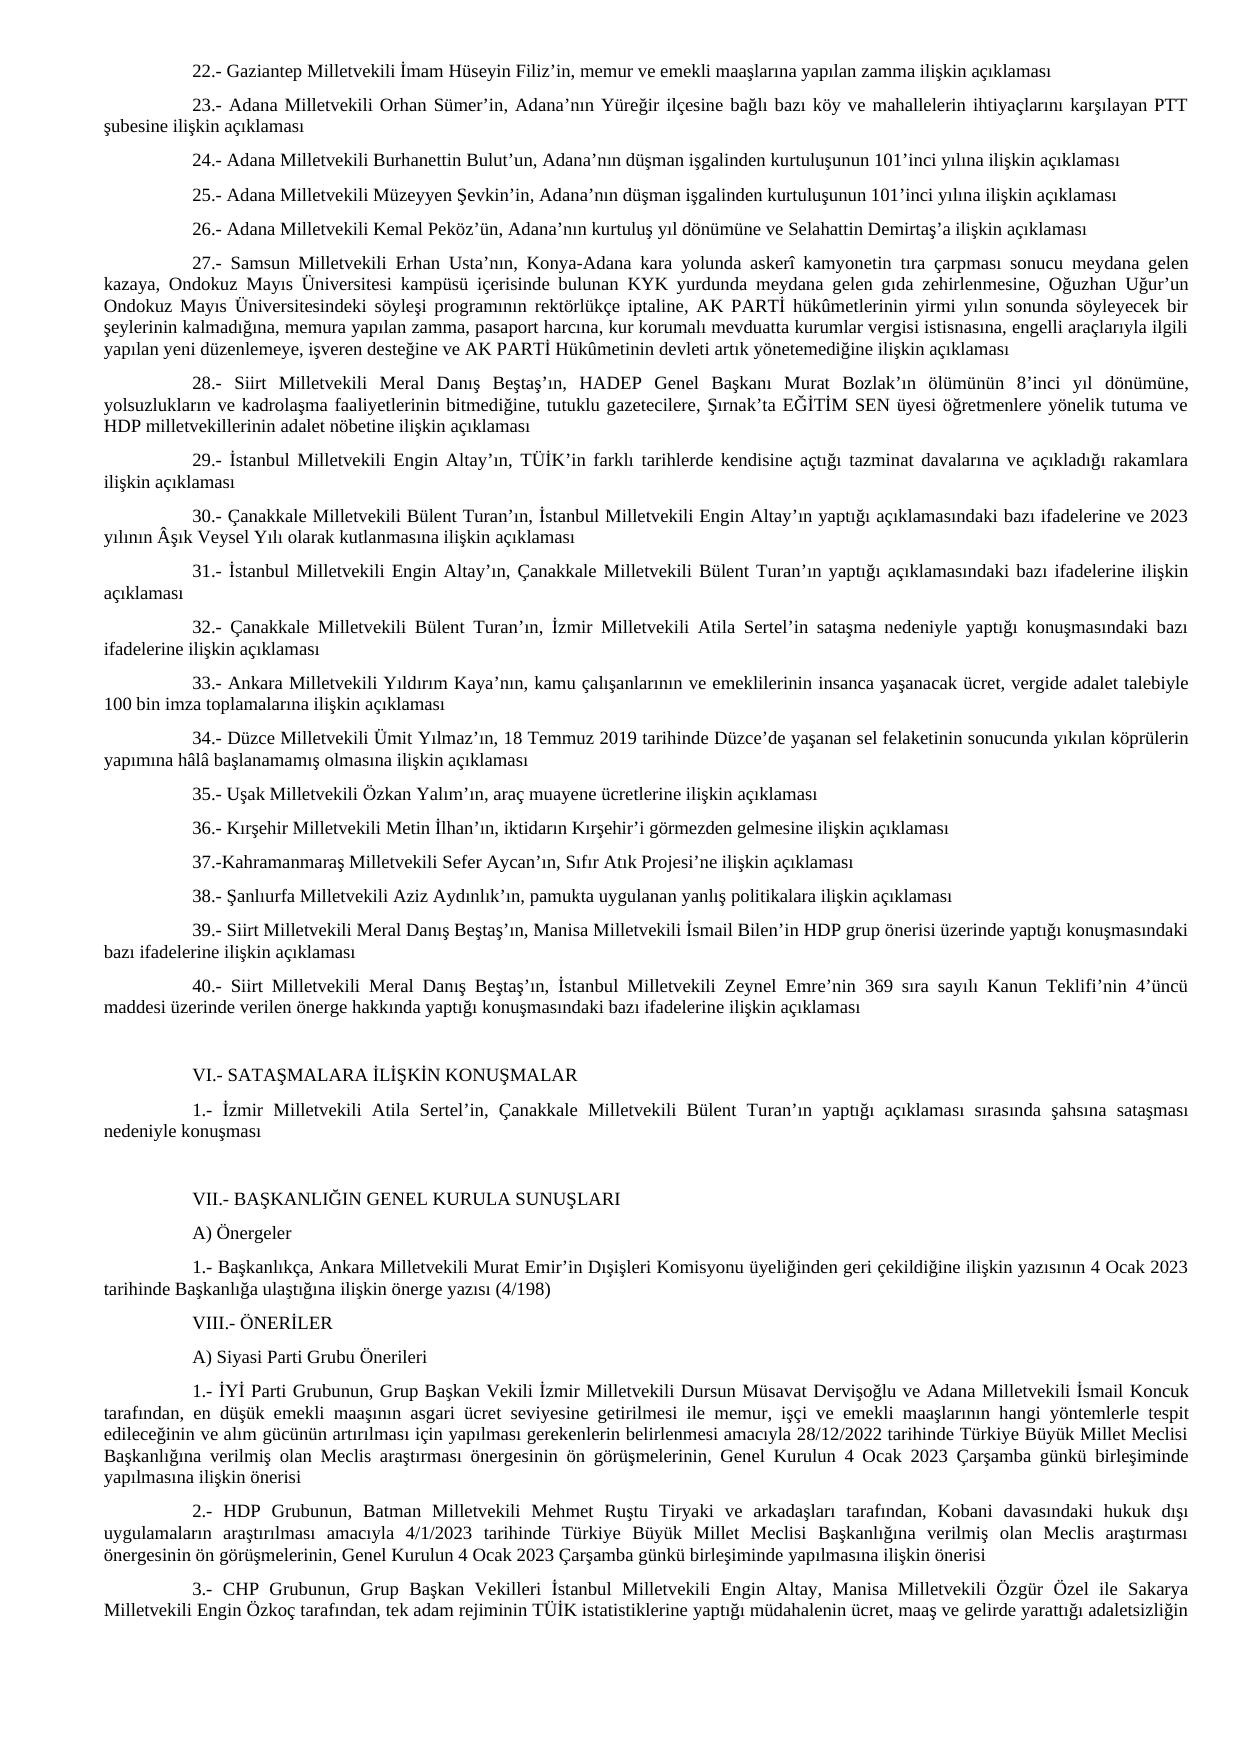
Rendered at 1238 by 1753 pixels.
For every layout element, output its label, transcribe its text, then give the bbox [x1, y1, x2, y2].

text 28.- Siirt Milletvekili Meral Danış Beştaş’ın, HADEP Genel Başkanı Murat Bozlak’ın ölümünün 8’inci yıl dönümüne, yolsuzlukların ve kadrolaşma faaliyetlerinin bitmediğine, tutuklu gazetecilere, Şırnak’ta EĞİTİM SEN üyesi öğretmenlere yönelik tutuma ve HDP milletvekillerinin adalet nöbetine ilişkin açıklaması [103, 372, 1190, 437]
text 1.- İzmir Milletvekili Atila Sertel’in, Çanakkale Milletvekili Bülent Turan’ın yaptığı açıklaması sırasında şahsına sataşması nedeniyle konuşması [103, 1098, 1190, 1142]
text 2.- HDP Grubunun, Batman Milletvekili Mehmet Ruştu Tiryaki ve arkadaşları tarafından, Kobani davasındaki hukuk dışı uygulamaların araştırılması amacıyla 4/1/2023 tarihinde Türkiye Büyük Millet Meclisi Başkanlığına verilmiş olan Meclis araştırması önergesinin ön görüşmelerinin, Genel Kurulun 4 Ocak 2023 Çarşamba günkü birleşiminde yapılmasına ilişkin önerisi [103, 1500, 1190, 1565]
text VII.- BAŞKANLIĞIN GENEL KURULA SUNUŞLARI [103, 1188, 1190, 1210]
text 23.- Adana Milletvekili Orhan Sümer’in, Adana’nın Yüreğir ilçesine bağlı bazı köy ve mahallelerin ihtiyaçlarını karşılayan PTT şubesine ilişkin açıklaması [103, 94, 1190, 137]
text 22.- Gaziantep Milletvekili İmam Hüseyin Filiz’in, memur ve emekli maaşlarına yapılan zamma ilişkin açıklaması [103, 60, 1190, 81]
text 30.- Çanakkale Milletvekili Bülent Turan’ın, İstanbul Milletvekili Engin Altay’ın yaptığı açıklamasındaki bazı ifadelerine ve 2023 yılının Âşık Veysel Yılı olarak kutlanmasına ilişkin açıklaması [103, 505, 1190, 548]
text 1.- Başkanlıkça, Ankara Milletvekili Murat Emir’in Dışişleri Komisyonu üyeliğinden geri çekildiğine ilişkin yazısının 4 Ocak 2023 tarihinde Başkanlığa ulaştığına ilişkin önerge yazısı (4/198) [103, 1256, 1190, 1299]
text 26.- Adana Milletvekili Kemal Peköz’ün, Adana’nın kurtuluş yıl dönümüne ve Selahattin Demirtaş’a ilişkin açıklaması [103, 217, 1190, 239]
text 27.- Samsun Milletvekili Erhan Usta’nın, Konya-Adana kara yolunda askerî kamyonetin tıra çarpması sonucu meydana gelen kazaya, Ondokuz Mayıs Üniversitesi kampüsü içerisinde bulunan KYK yurdunda meydana gelen gıda zehirlenmesine, Oğuzhan Uğur’un Ondokuz Mayıs Üniversitesindeki söyleşi programının rektörlükçe iptaline, AK PARTİ hükûmetlerinin yirmi yılın sonunda söyleyecek bir şeylerinin kalmadığına, memura yapılan zamma, pasaport harcına, kur korumalı mevduatta kurumlar vergisi istisnasına, engelli araçlarıyla ilgili yapılan yeni düzenlemeye, işveren desteğine ve AK PARTİ Hükûmetinin devleti artık yönetemediğine ilişkin açıklaması [103, 252, 1190, 359]
text 33.- Ankara Milletvekili Yıldırım Kaya’nın, kamu çalışanlarının ve emeklilerinin insanca yaşanacak ücret, vergide adalet talebiyle 100 bin imza toplamalarına ilişkin açıklaması [103, 672, 1190, 715]
text 32.- Çanakkale Milletvekili Bülent Turan’ın, İzmir Milletvekili Atila Sertel’in sataşma nedeniyle yaptığı konuşmasındaki bazı ifadelerine ilişkin açıklaması [103, 616, 1190, 659]
text 38.- Şanlıurfa Milletvekili Aziz Aydınlık’ın, pamukta uygulanan yanlış politikalara ilişkin açıklaması [103, 885, 1190, 907]
text 39.- Siirt Milletvekili Meral Danış Beştaş’ın, Manisa Milletvekili İsmail Bilen’in HDP grup önerisi üzerinde yaptığı konuşmasındaki bazı ifadelerine ilişkin açıklaması [103, 919, 1190, 962]
text 37.-Kahramanmaraş Milletvekili Sefer Aycan’ın, Sıfır Atık Projesi’ne ilişkin açıklaması [103, 851, 1190, 872]
text 31.- İstanbul Milletvekili Engin Altay’ın, Çanakkale Milletvekili Bülent Turan’ın yaptığı açıklamasındaki bazı ifadelerine ilişkin açıklaması [103, 560, 1190, 603]
text 35.- Uşak Milletvekili Özkan Yalım’ın, araç muayene ücretlerine ilişkin açıklaması [103, 783, 1190, 804]
text VI.- SATAŞMALARA İLİŞKİN KONUŞMALAR [103, 1064, 1190, 1086]
text 25.- Adana Milletvekili Müzeyyen Şevkin’in, Adana’nın düşman işgalinden kurtuluşunun 101’inci yılına ilişkin açıklaması [103, 183, 1190, 205]
text VIII.- ÖNERİLER [103, 1312, 1190, 1333]
text 1.- İYİ Parti Grubunun, Grup Başkan Vekili İzmir Milletvekili Dursun Müsavat Dervişoğlu ve Adana Milletvekili İsmail Koncuk tarafından, en düşük emekli maaşının asgari ücret seviyesine getirilmesi ile memur, işçi ve emekli maaşlarının hangi yöntemlerle tespit edileceğinin ve alım gücünün artırılması için yapılması gerekenlerin belirlenmesi amacıyla 28/12/2022 tarihinde Türkiye Büyük Millet Meclisi Başkanlığına verilmiş olan Meclis araştırması önergesinin ön görüşmelerinin, Genel Kurulun 4 Ocak 2023 Çarşamba günkü birleşiminde yapılmasına ilişkin önerisi [103, 1380, 1190, 1488]
text 34.- Düzce Milletvekili Ümit Yılmaz’ın, 18 Temmuz 2019 tarihinde Düzce’de yaşanan sel felaketinin sonucunda yıkılan köprülerin yapımına hâlâ başlanamamış olmasına ilişkin açıklaması [103, 727, 1190, 770]
text A) Siyasi Parti Grubu Önerileri [103, 1346, 1190, 1367]
text A) Önergeler [103, 1222, 1190, 1244]
text 24.- Adana Milletvekili Burhanettin Bulut’un, Adana’nın düşman işgalinden kurtuluşunun 101’inci yılına ilişkin açıklaması [103, 149, 1190, 171]
text 29.- İstanbul Milletvekili Engin Altay’ın, TÜİK’in farklı tarihlerde kendisine açtığı tazminat davalarına ve açıkladığı rakamlara ilişkin açıklaması [103, 449, 1190, 492]
text 40.- Siirt Milletvekili Meral Danış Beştaş’ın, İstanbul Milletvekili Zeynel Emre’nin 369 sıra sayılı Kanun Teklifi’nin 4’üncü maddesi üzerinde verilen önerge hakkında yaptığı konuşmasındaki bazı ifadelerine ilişkin açıklaması [103, 975, 1190, 1018]
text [103, 1577, 1190, 1621]
text 36.- Kırşehir Milletvekili Metin İlhan’ın, iktidarın Kırşehir’i görmezden gelmesine ilişkin açıklaması [103, 817, 1190, 838]
